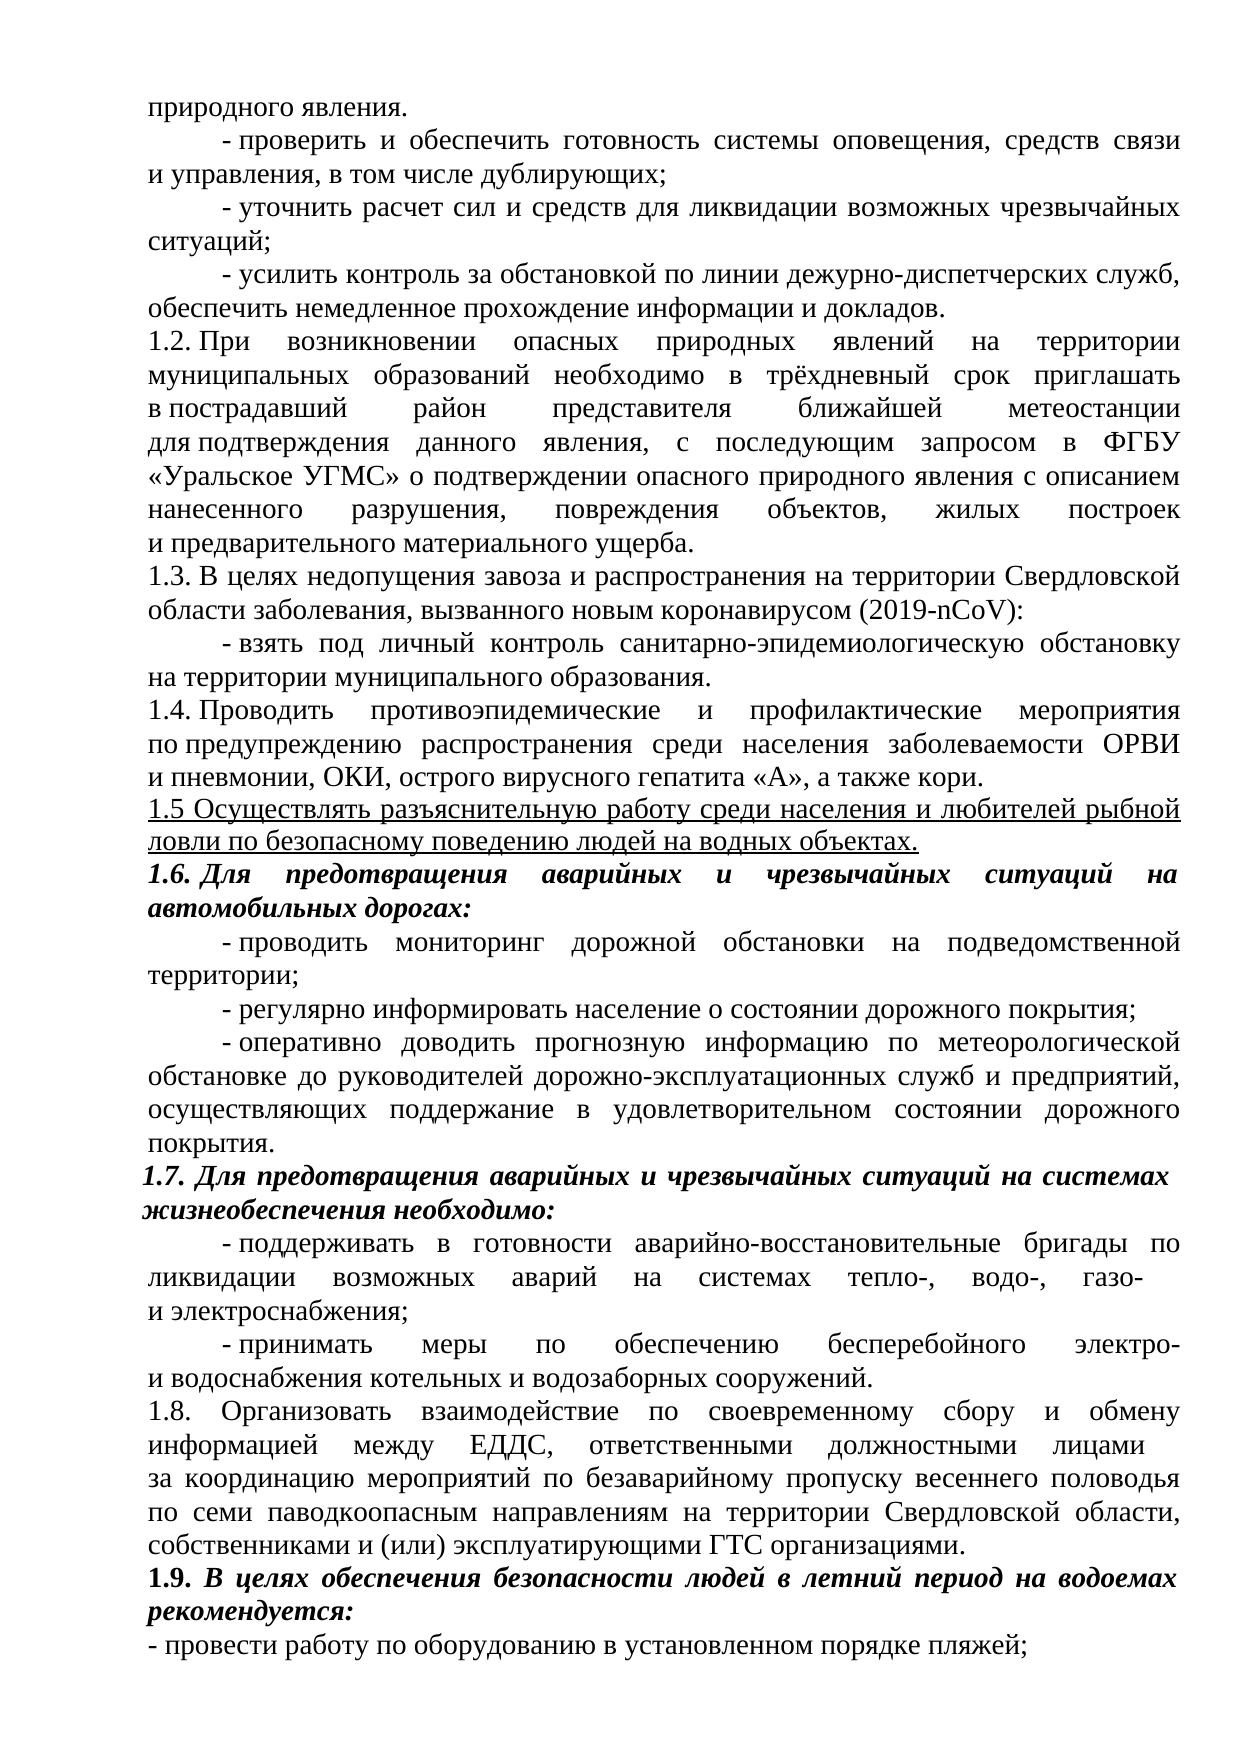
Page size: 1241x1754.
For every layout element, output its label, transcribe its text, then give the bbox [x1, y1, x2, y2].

text 1.3. В целях недопущения завоза и распространения на территории Свердловской области заболевания, вызванного новым коронавирусом (2019-nCoV): [148, 558, 1181, 625]
text 1.2. При возникновении опасных природных явлений на территории муниципальных образований необходимо в трёхдневный срок приглашать в пострадавший район представителя ближайшей метеостанции для подтверждения данного явления, с последующим запросом в ФГБУ «Уральское УГМС» о подтверждении опасного природного явления с описанием нанесенного разрушения, повреждения объектов, жилых построек и предварительного материального ущерба. [148, 323, 1181, 558]
text - поддерживать в готовности аварийно-восстановительные бригады по ликвидации возможных аварий на системах тепло-, водо-, газо- и электроснабжения; [148, 1226, 1181, 1326]
text 1.4. Проводить противоэпидемические и профилактические мероприятия по предупреждению распространения среди населения заболеваемости ОРВИ и пневмонии, ОКИ, острого вирусного гепатита «А», а также кори. [148, 692, 1181, 793]
text - принимать меры по обеспечению бесперебойного электро- и водоснабжения котельных и водозаборных сооружений. [148, 1326, 1181, 1393]
text - проверить и обеспечить готовность системы оповещения, средств связи и управления, в том числе дублирующих; [148, 122, 1181, 189]
text - усилить контроль за обстановкой по линии дежурно-диспетчерских служб, обеспечить немедленное прохождение информации и докладов. [148, 256, 1181, 323]
text - регулярно информировать население о состоянии дорожного покрытия; [148, 991, 1181, 1024]
text 1.5 Осуществлять разъяснительную работу среди населения и любителей рыбной ловли по безопасному поведению людей на водных объектах. [148, 822, 1181, 857]
text 1.5 Осуществлять разъяснительную работу среди населения и любителей рыбной ловли по безопасному поведению людей на водных объектах. [148, 793, 1181, 820]
text - взять под личный контроль санитарно-эпидемиологическую обстановку на территории муниципального образования. [148, 625, 1181, 692]
text 1.9. В целях обеспечения безопасности людей в летний период на водоемах рекомендуется: [148, 1561, 1181, 1627]
text 1.8. Организовать взаимодействие по своевременному сбору и обмену информацией между ЕДДС, ответственными должностными лицами за координацию мероприятий по безаварийному пропуску весеннего половодья по семи паводкоопасным направлениям на территории Свердловской области, собственниками и (или) эксплуатирующими ГТС организациями. [148, 1393, 1181, 1561]
text - оперативно доводить прогнозную информацию по метеорологической обстановке до руководителей дорожно-эксплуатационных служб и предприятий, осуществляющих поддержание в удовлетворительном состоянии дорожного покрытия. [148, 1024, 1181, 1158]
text - проводить мониторинг дорожной обстановки на подведомственной территории; [148, 924, 1181, 991]
text - провести работу по оборудованию в установленном порядке пляжей; [148, 1627, 1181, 1660]
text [148, 89, 1181, 122]
text 1.6. Для предотвращения аварийных и чрезвычайных ситуаций на автомобильных дорогах: [148, 857, 1181, 924]
text - уточнить расчет сил и средств для ликвидации возможных чрезвычайных ситуаций; [148, 189, 1181, 256]
text 1.7. Для предотвращения аварийных и чрезвычайных ситуаций на системах жизнеобеспечения необходимо: [142, 1158, 1181, 1226]
